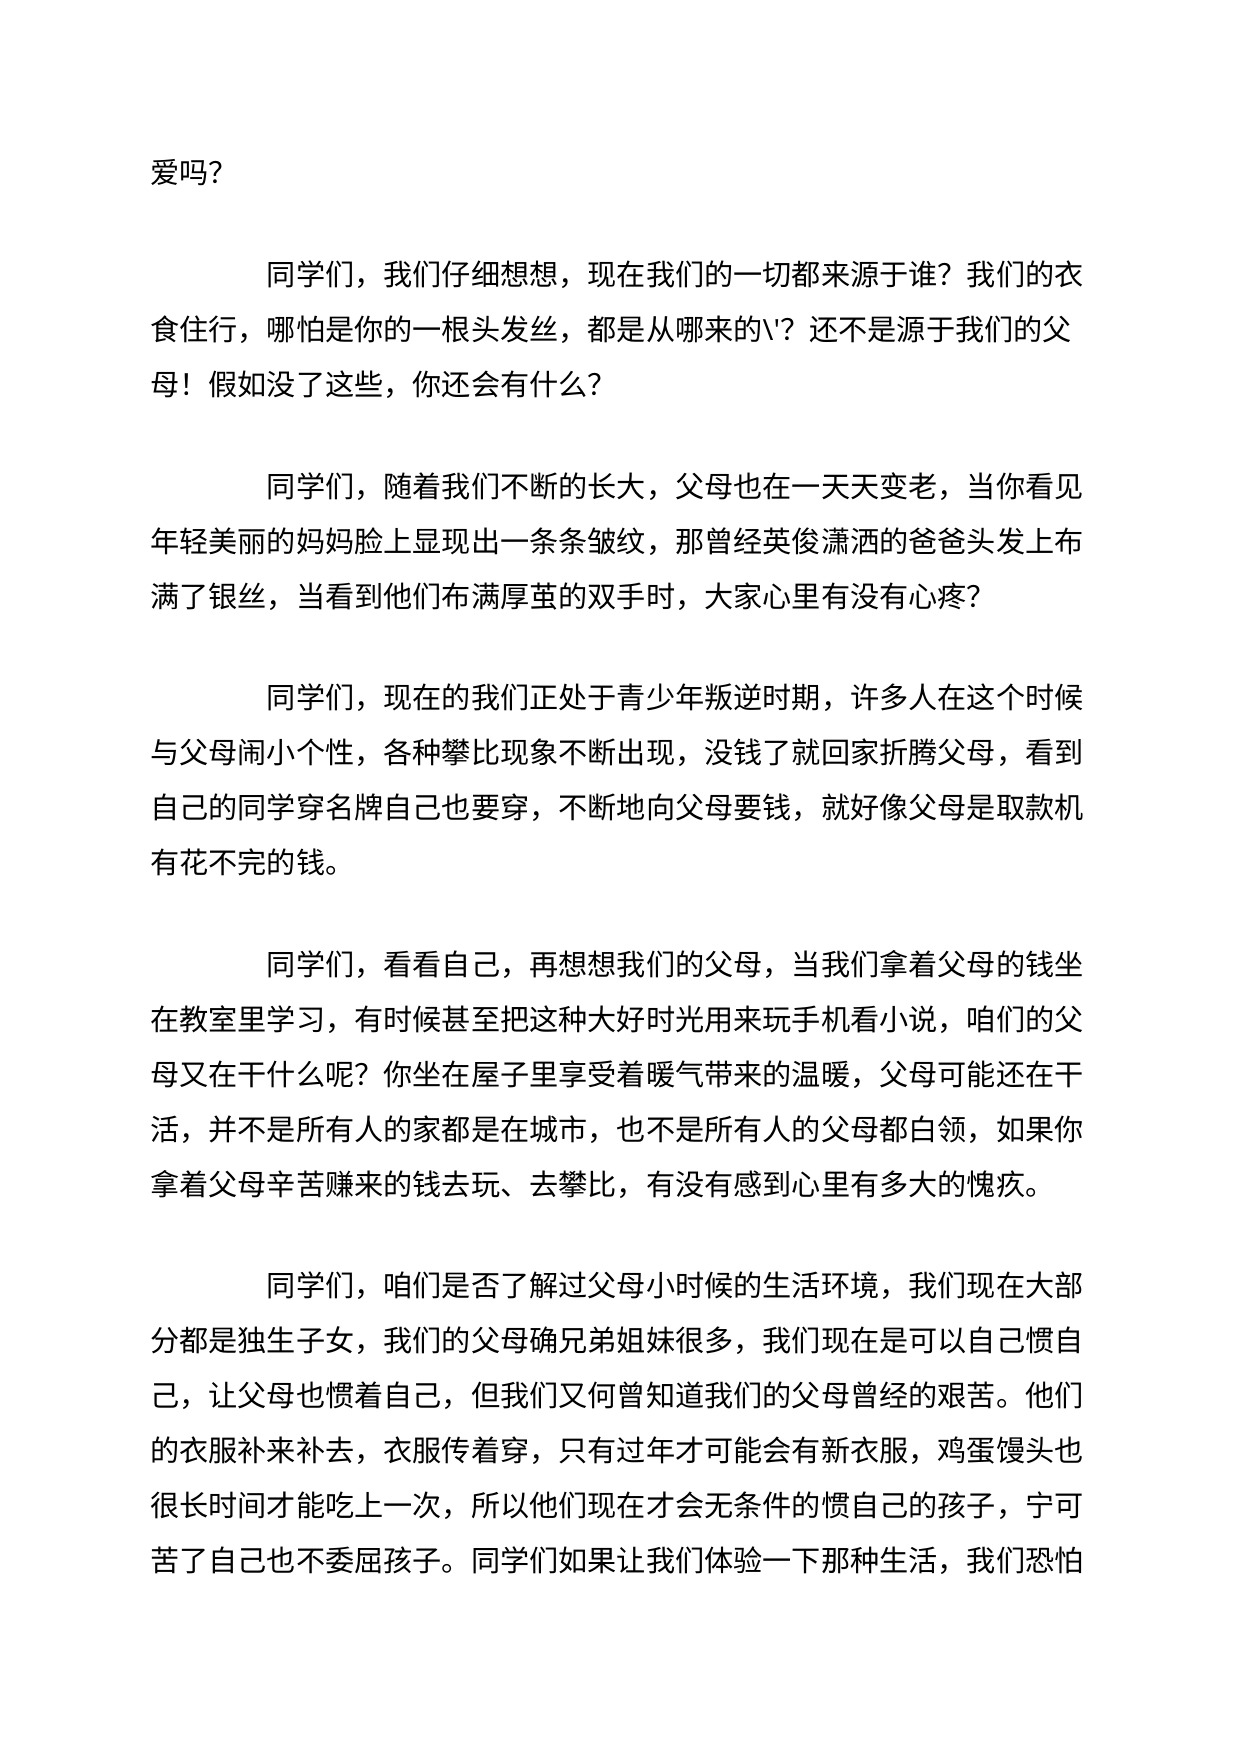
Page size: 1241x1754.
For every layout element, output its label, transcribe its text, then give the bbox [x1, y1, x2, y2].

text 同学们，看看自己，再想想我们的父母，当我们拿着父母的钱坐在教室里学习，有时候甚至把这种大好时光用来玩手机看小说，咱们的父母又在干什么呢？你坐在屋子里享受着暖气带来的温暖，父母可能还在干活，并不是所有人的家都是在城市，也不是所有人的父母都白领，如果你拿着父母辛苦赚来的钱去玩、去攀比，有没有感到心里有多大的愧疚。 [150, 941, 1090, 1203]
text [150, 1263, 1090, 1579]
text 同学们，随着我们不断的长大，父母也在一天天变老，当你看见年轻美丽的妈妈脸上显现出一条条皱纹，那曾经英俊潇洒的爸爸头发上布满了银丝，当看到他们布满厚茧的双手时，大家心里有没有心疼？ [150, 463, 1090, 616]
text 同学们，我们仔细想想，现在我们的一切都来源于谁？我们的衣食住行，哪怕是你的一根头发丝，都是从哪来的\'？还不是源于我们的父母！假如没了这些，你还会有什么？ [150, 252, 1090, 404]
text 同学们，现在的我们正处于青少年叛逆时期，许多人在这个时候与父母闹小个性，各种攀比现象不断出现，没钱了就回家折腾父母，看到自己的同学穿名牌自己也要穿，不断地向父母要钱，就好像父母是取款机有花不完的钱。 [150, 675, 1090, 882]
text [150, 150, 1090, 192]
